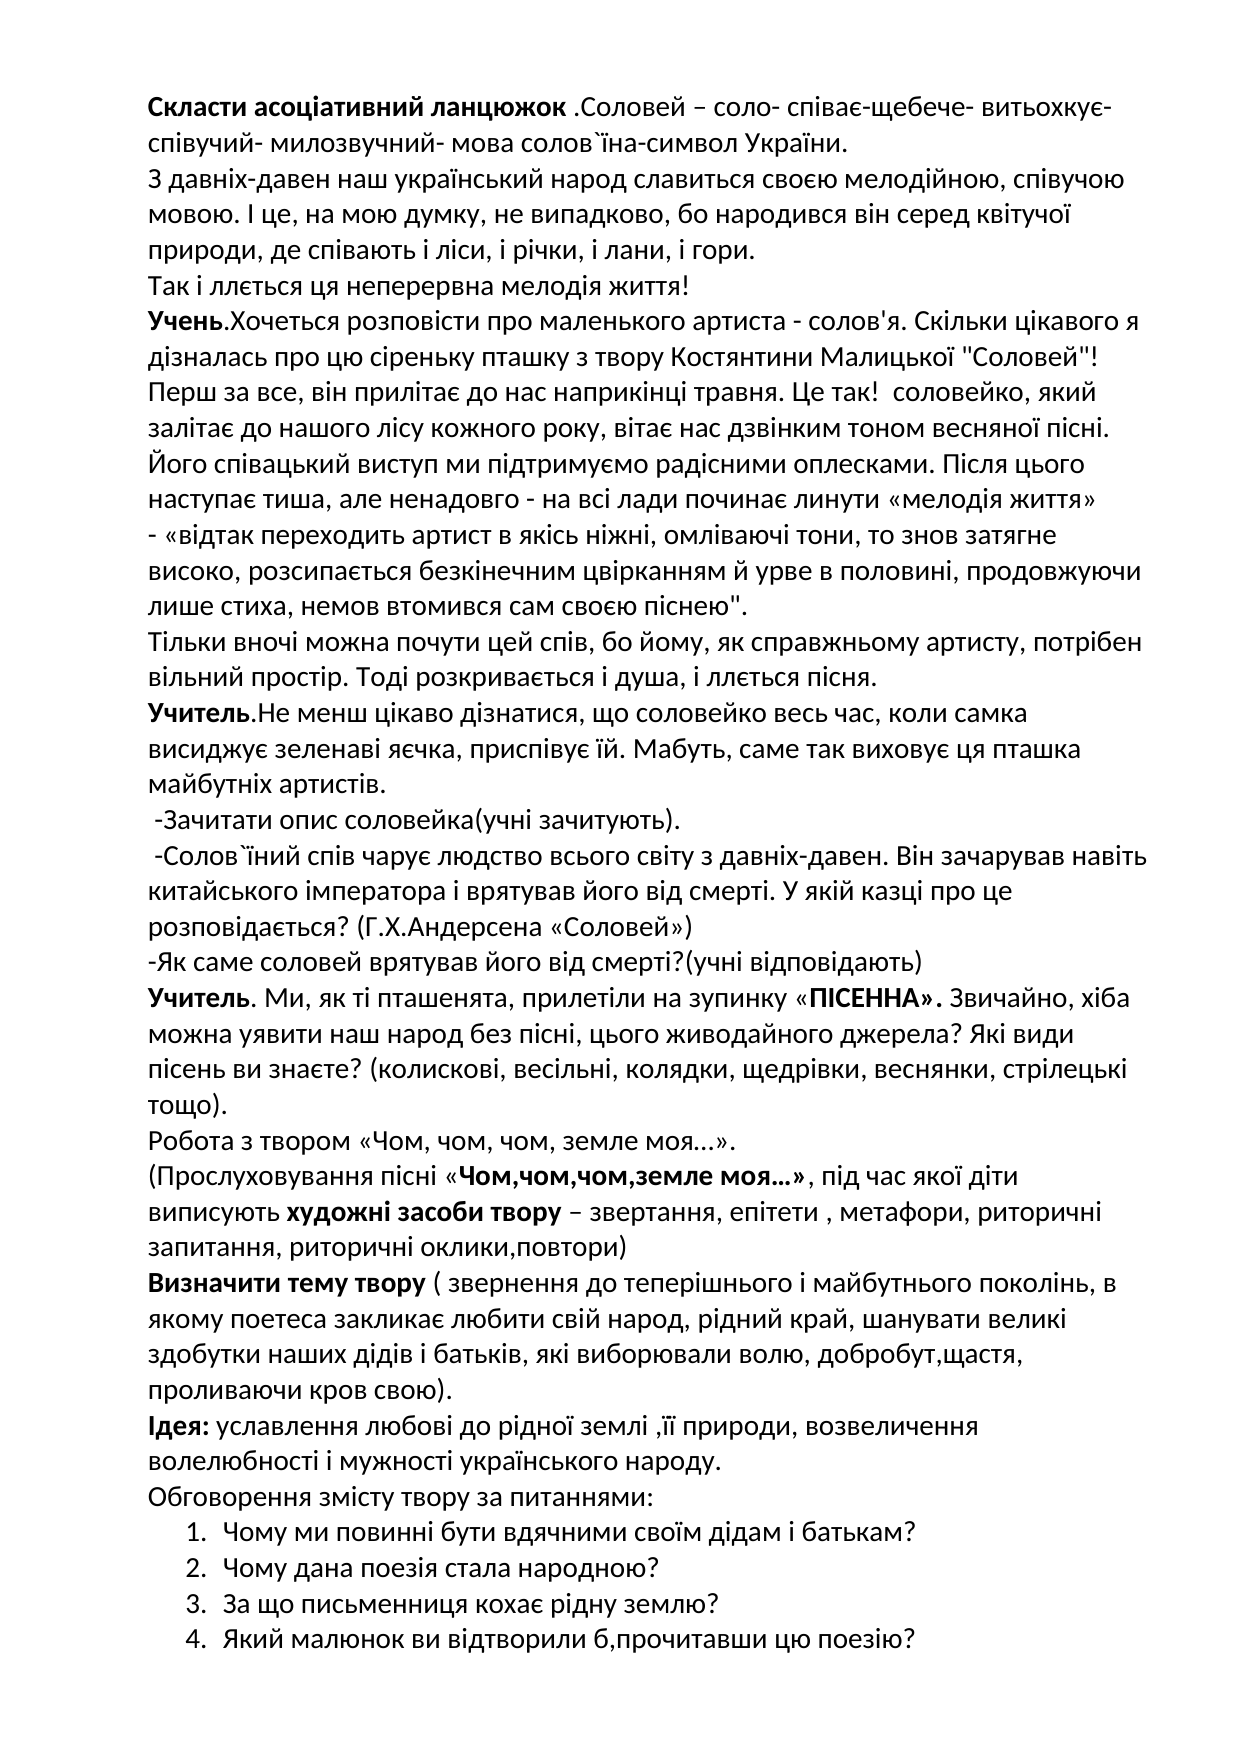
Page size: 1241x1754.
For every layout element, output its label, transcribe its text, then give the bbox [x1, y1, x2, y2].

text Визначити тему твору ( звернення до теперішнього і майбутнього поколінь, в якому поетеса закликає любити свій народ, рідний край, шанувати великі здобутки наших дідів і батьків, які виборювали волю, добробут,щастя, проливаючи кров свою). [148, 1264, 1152, 1407]
text Робота з твором «Чом, чом, чом, земле моя…». [148, 1122, 1152, 1157]
text Ідея: уславлення любові до рідної землі ,її природи, возвеличення волелюбності і мужності українського народу. [148, 1407, 1152, 1478]
list Чому дана поезія стала народною? [185, 1549, 1152, 1585]
text Обговорення змісту твору за питаннями: [148, 1478, 1152, 1513]
list Який малюнок ви відтворили б,прочитавши цю поезію? [185, 1620, 1152, 1656]
list За що письменниця кохає рідну землю? [185, 1585, 1152, 1620]
text (Прослуховування пісні «Чом,чом,чом,земле моя…», під час якої діти виписують художні засоби твору – звертання, епітети , метафори, риторичні запитання, риторичні оклики,повтори) [148, 1157, 1152, 1264]
text Учитель. Ми, як ті пташенята, прилетіли на зупинку «ПІСЕННА». Звичайно, хіба можна уявити наш народ без пісні, цього живодайного джерела? Які види пісень ви знаєте? (колискові, весільні, колядки, щедрівки, веснянки, стрілецькі тощо). [148, 979, 1152, 1122]
text -Як саме соловей врятував його від смерті?(учні відповідають) [148, 943, 1152, 979]
text Скласти асоціативний ланцюжок .Соловей – соло- співає-щебече- витьохкує- співучий- милозвучний- мова солов`їна-символ України. З давнiх-давен наш украïнський народ славиться своєю мелодiйною, спiвучою мовою. I це, на мою думку, не випадково, бо народився вiн серед квiтучоï природи, де спiвають i лiси, i рiчки, i лани, i гори. Так i ллється ця неперервна мелодiя життя! Учень.Хочеться розповiсти про маленького артиста - солов'я. Скiльки цiкавого я дiзналась про цю сiреньку пташку з твору Костянтини Малицькоï "Соловей"! Перш за все, вiн прилiтає до нас наприкiнцi травня. Це так! соловейко, який залiтає до нашого лiсу кожного року, вiтає нас дзвiнким тоном весняноï пiснi. Його спiвацький виступ ми пiдтримуємо радiсними оплесками. Пiсля цього наступає тиша, але ненадовго - на всi лади починає линути «мелодiя життя» - «вiдтак переходить артист в якiсь нiжнi, омлiваючi тони, то знов затягне високо, розсипається безкiнечним цвiрканням й урве в половинi, продовжуючи лише стиха, немов втомився сам своєю пiснею". Тiльки вночi можна почути цей спiв, бо йому, як справжньому артисту, потрiбен вiльний простiр. Тодi розкривається i душа, i ллється пiсня. Учитель.Не менш цiкаво дiзнатися, що соловейко весь час, коли самка висиджує зеленавi яєчка, приспiвує ïй. Мабуть, саме так виховує ця пташка майбутнiх артистiв. -Зачитати опис соловейка(учні зачитують). [148, 88, 1152, 837]
text -Солов`їний спів чарує людство всього світу з давніх-давен. Він зачарував навіть китайського імператора і врятував його від смерті. У якій казці про це розповідається? (Г.Х.Андерсена «Соловей») [148, 837, 1152, 943]
list Чому ми повинні бути вдячними своїм дідам і батькам? [185, 1513, 1152, 1549]
